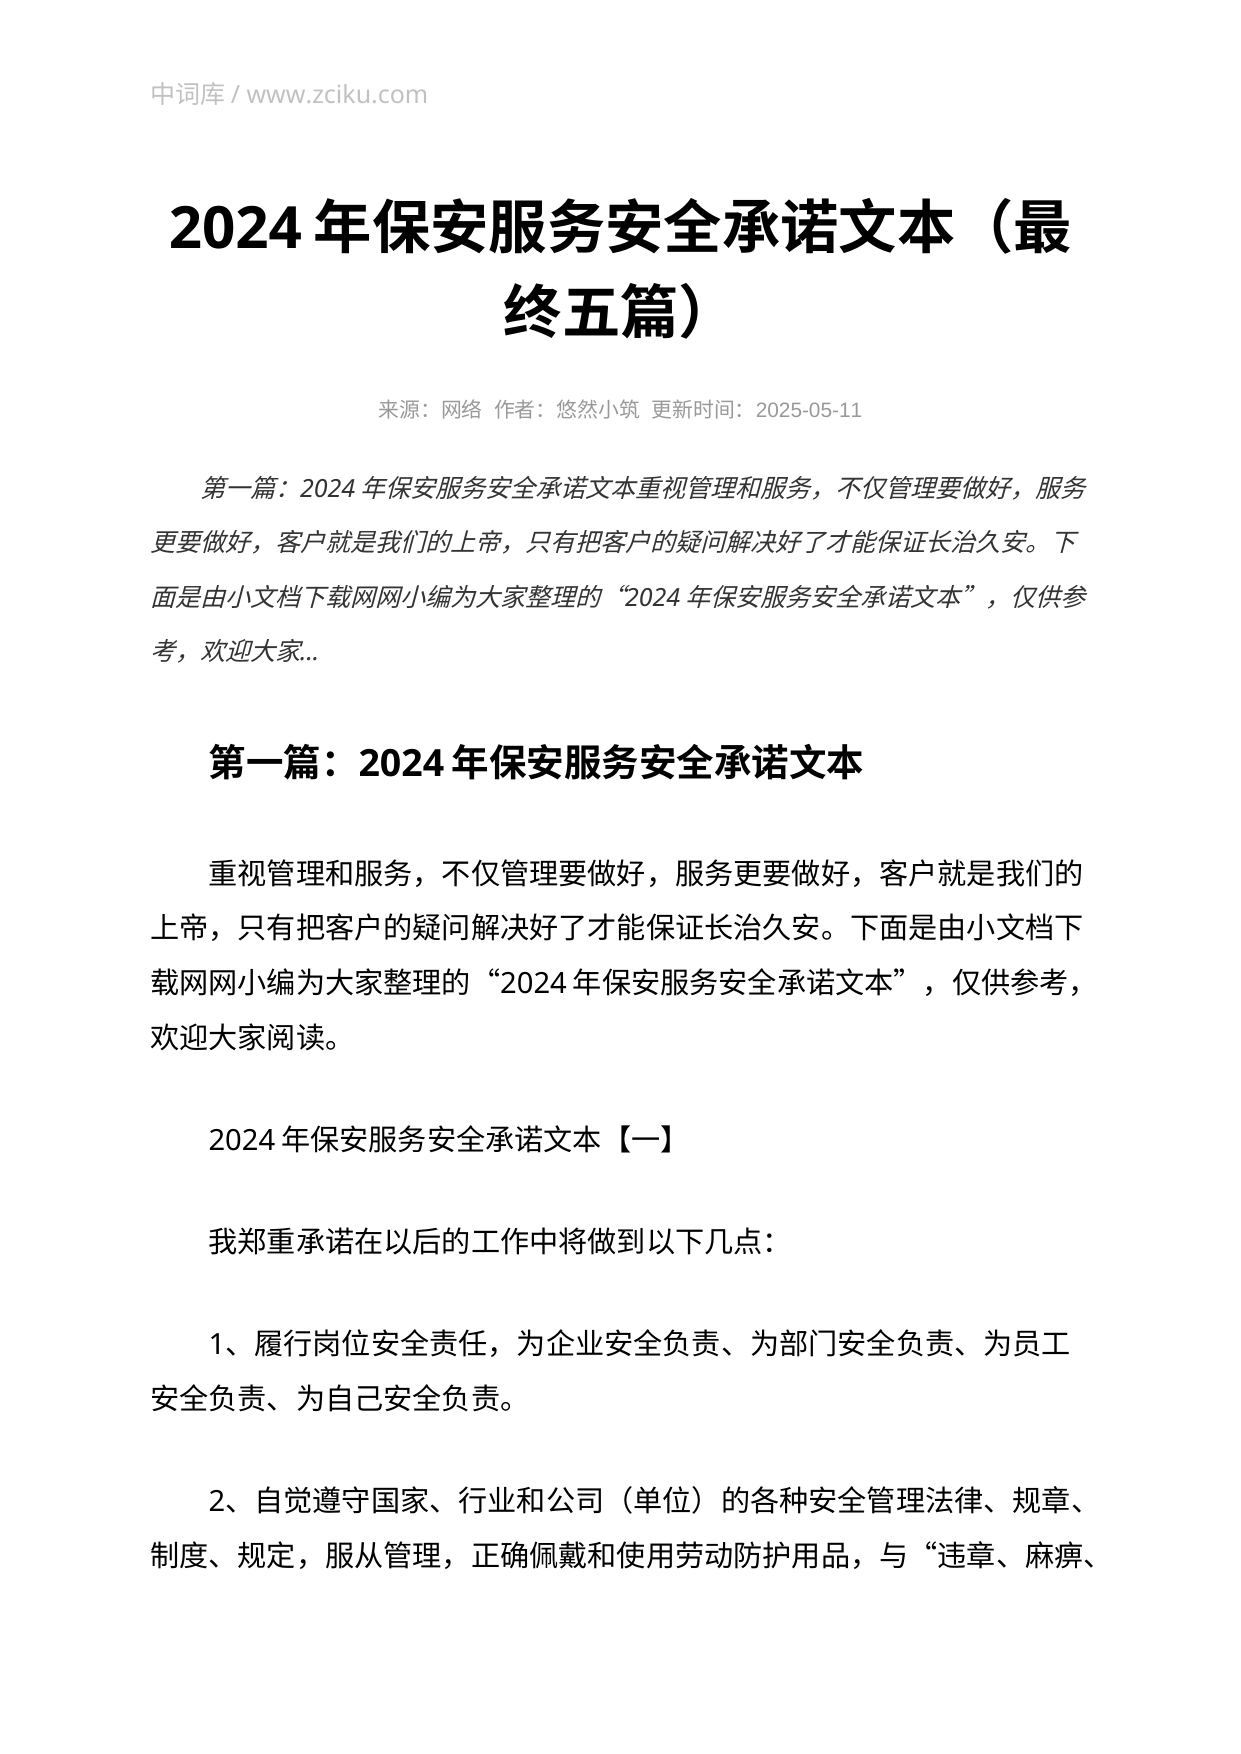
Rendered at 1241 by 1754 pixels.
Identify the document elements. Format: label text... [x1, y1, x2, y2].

subtitle 2024年保安服务安全承诺文本（最终五篇） [150, 181, 1090, 351]
text 第一篇：2024年保安服务安全承诺文本重视管理和服务，不仅管理要做好，服务更要做好，客户就是我们的上帝，只有把客户的疑问解决好了才能保证长治久安。下面是由小文档下载网网小编为大家整理的“2024年保安服务安全承诺文本”，仅供参考，欢迎大家... [150, 468, 1090, 668]
text 我郑重承诺在以后的工作中将做到以下几点： [150, 1219, 1090, 1261]
text 第一篇：2024年保安服务安全承诺文本 [150, 733, 1090, 787]
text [150, 1477, 1090, 1574]
text 来源：网络 作者：悠然小筑 更新时间：2025-05-11 [150, 397, 1090, 421]
text 重视管理和服务，不仅管理要做好，服务更要做好，客户就是我们的上帝，只有把客户的疑问解决好了才能保证长治久安。下面是由小文档下载网网小编为大家整理的“2024年保安服务安全承诺文本”，仅供参考，欢迎大家阅读。 [150, 850, 1090, 1057]
text 1、履行岗位安全责任，为企业安全负责、为部门安全负责、为员工安全负责、为自己安全负责。 [150, 1321, 1090, 1418]
text 2024年保安服务安全承诺文本【一】 [150, 1117, 1090, 1159]
